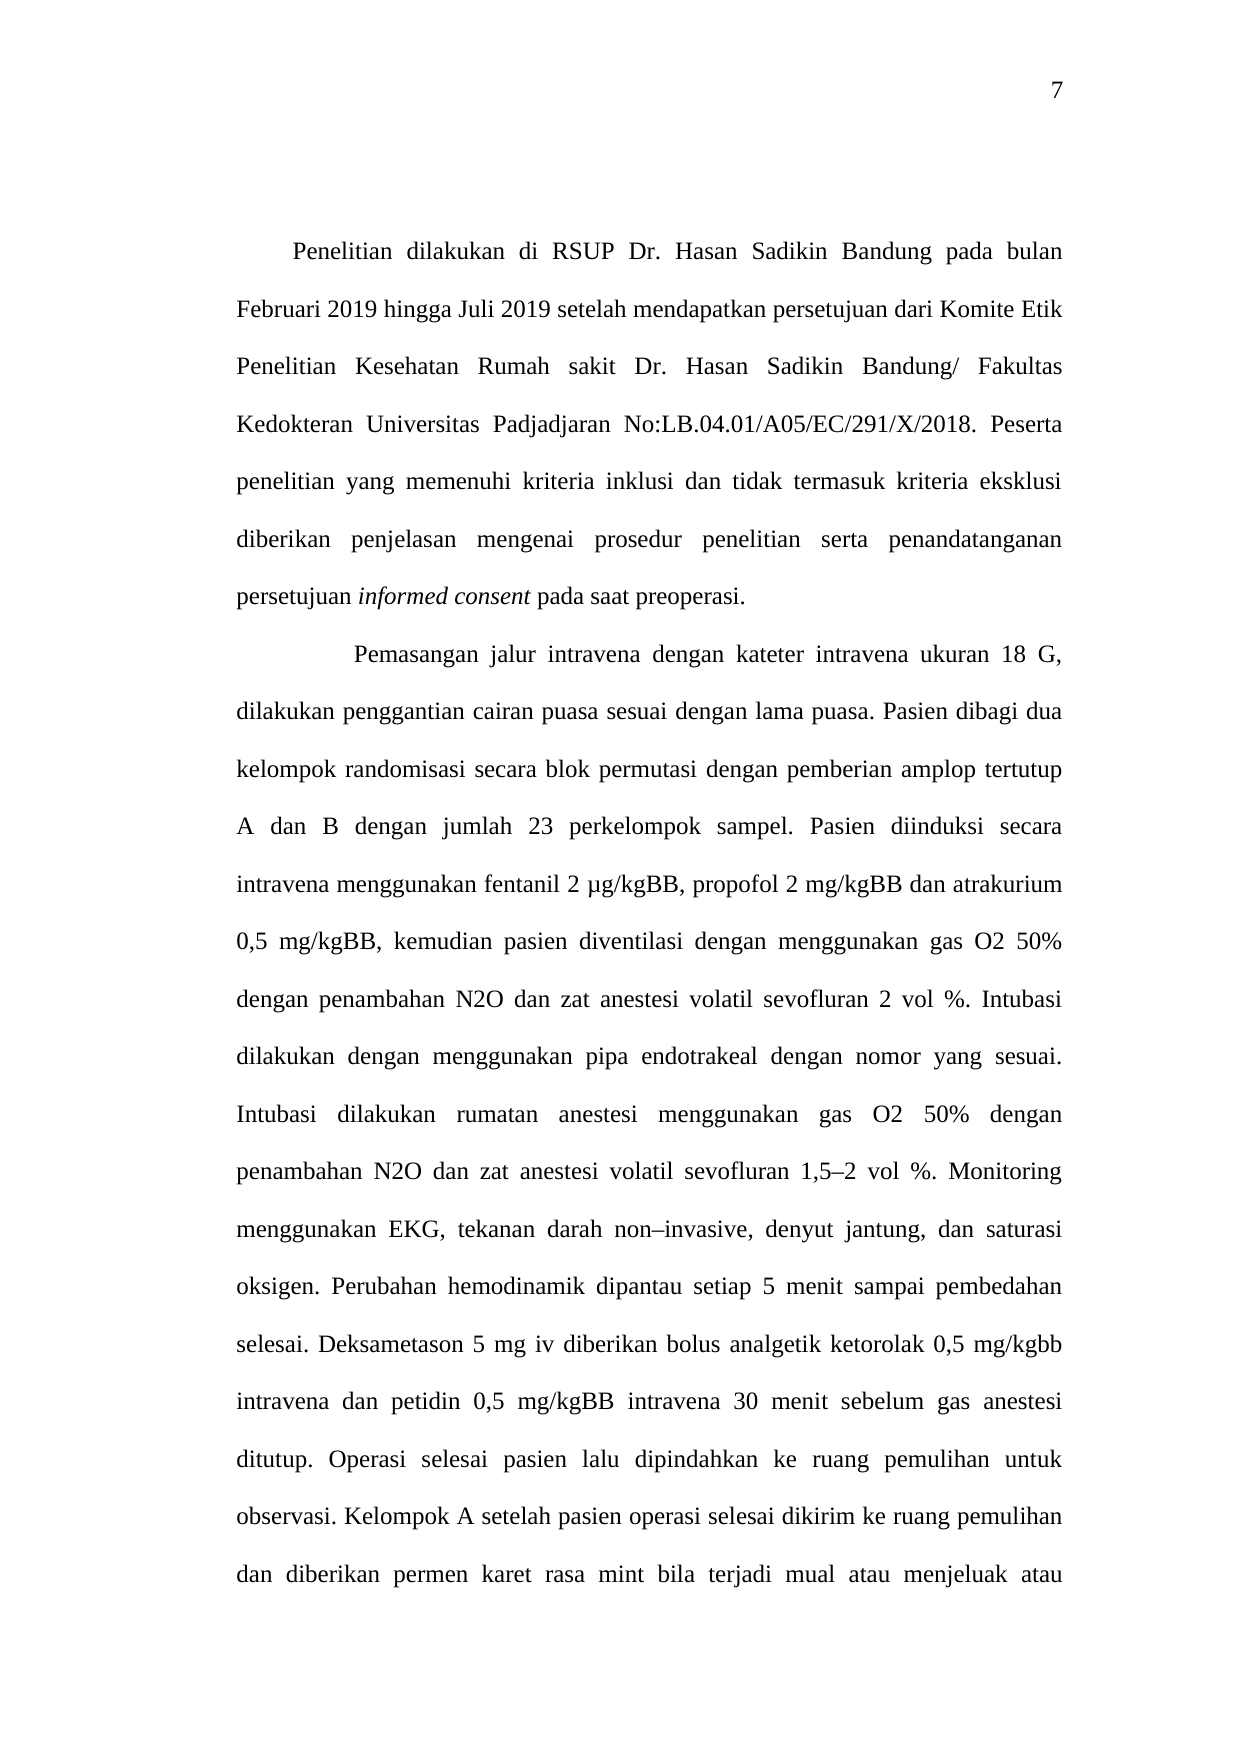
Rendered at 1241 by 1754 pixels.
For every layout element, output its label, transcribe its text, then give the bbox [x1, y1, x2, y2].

text Penelitian dilakukan di RSUP Dr. Hasan Sadikin Bandung pada bulan Februari 2019 hingga Juli 2019 setelah mendapatkan persetujuan dari Komite Etik Penelitian Kesehatan Rumah sakit Dr. Hasan Sadikin Bandung/ Fakultas Kedokteran Universitas Padjadjaran No:LB.04.01/A05/EC/291/X/2018. Peserta penelitian yang memenuhi kriteria inklusi dan tidak termasuk kriteria eksklusi diberikan penjelasan mengenai prosedur penelitian serta penandatanganan persetujuan informed consent pada saat preoperasi. [236, 236, 1063, 610]
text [236, 639, 1063, 1587]
